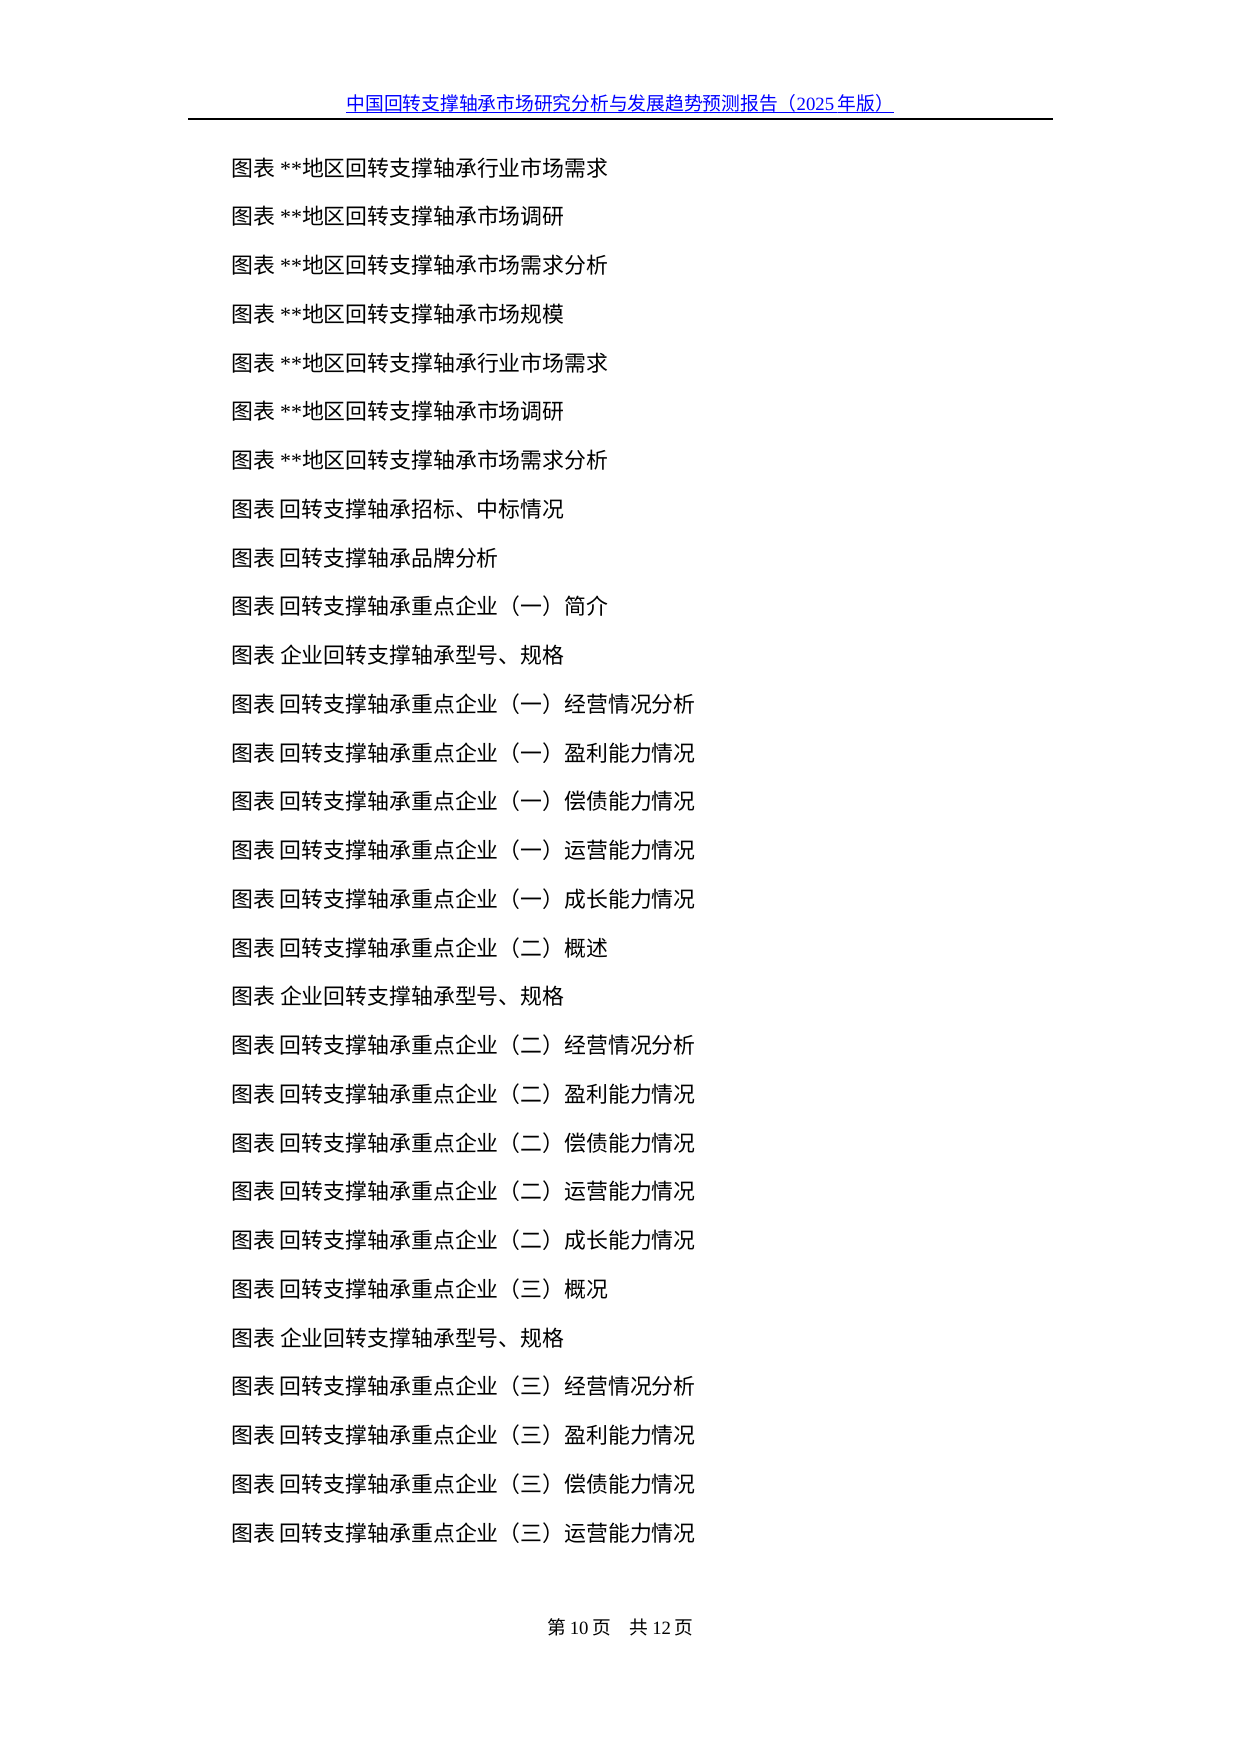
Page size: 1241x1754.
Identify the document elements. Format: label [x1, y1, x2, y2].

text [187, 150, 1053, 1548]
